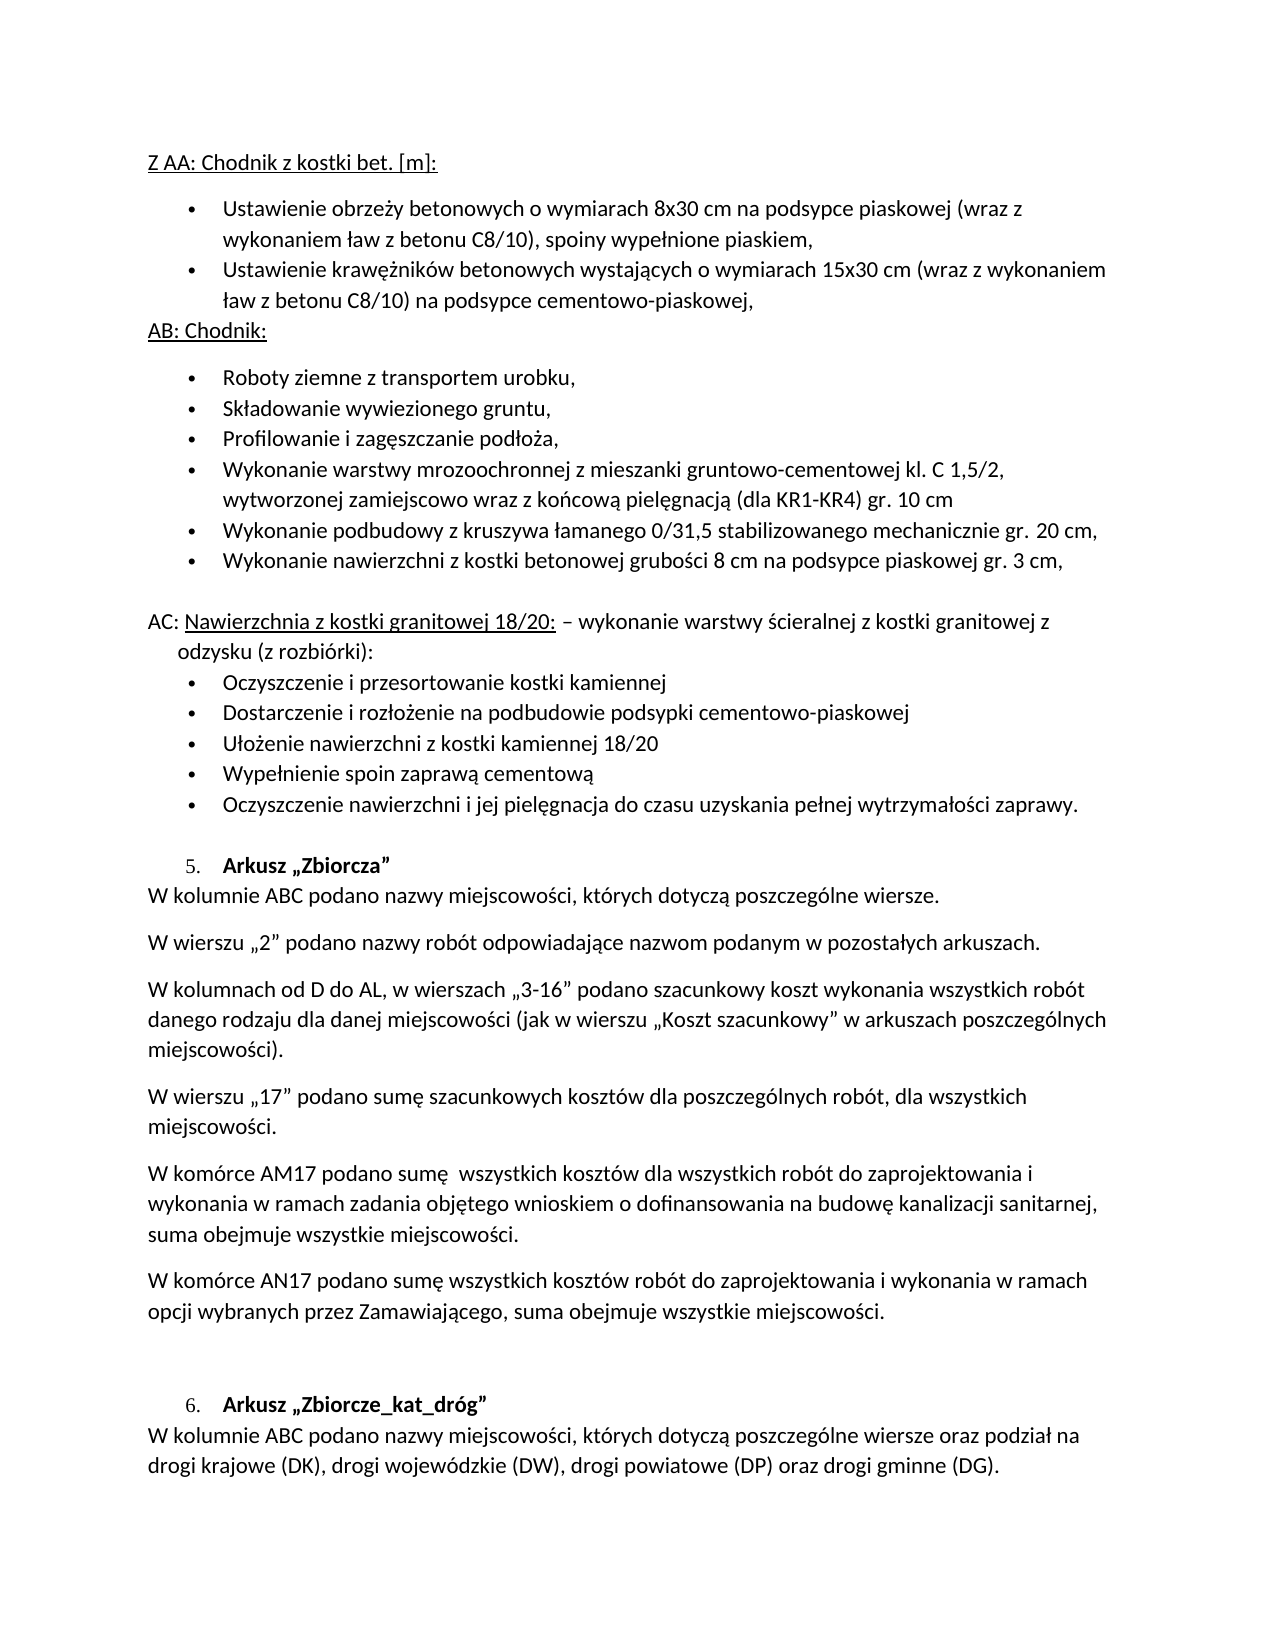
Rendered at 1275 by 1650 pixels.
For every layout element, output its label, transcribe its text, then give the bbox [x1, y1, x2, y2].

list Wykonanie warstwy mrozoochronnej z mieszanki gruntowo-cementowej kl. C 1,5/2, wytworzonej zamiejscowo wraz z końcową pielęgnacją (dla KR1-KR4) gr. 10 cm [185, 455, 1127, 513]
list Profilowanie i zagęszczanie podłoża, [185, 424, 1127, 453]
text W kolumnach od D do AL, w wierszach „3-16” podano szacunkowy koszt wykonania wszystkich robót danego rodzaju dla danej miejscowości (jak w wierszu „Koszt szacunkowy” w arkuszach poszczególnych miejscowości). [148, 975, 1127, 1063]
list Wykonanie nawierzchni z kostki betonowej grubości 8 cm na podsypce piaskowej gr. 3 cm, [185, 546, 1127, 575]
list Ułożenie nawierzchni z kostki kamiennej 18/20 [185, 729, 1127, 757]
list Składowanie wywiezionego gruntu, [185, 394, 1127, 422]
list Oczyszczenie nawierzchni i jej pielęgnacja do czasu uzyskania pełnej wytrzymałości zaprawy. [185, 790, 1127, 818]
list Dostarczenie i rozłożenie na podbudowie podsypki cementowo-piaskowej [185, 698, 1127, 727]
text AB: Chodnik: [148, 316, 1127, 344]
list Oczyszczenie i przesortowanie kostki kamiennej [185, 668, 1127, 696]
list Ustawienie obrzeży betonowych o wymiarach 8x30 cm na podsypce piaskowej (wraz z wykonaniem ław z betonu C8/10), spoiny wypełnione piaskiem, [185, 194, 1127, 253]
list Ustawienie krawężników betonowych wystających o wymiarach 15x30 cm (wraz z wykonaniem ław z betonu C8/10) na podsypce cementowo-piaskowej, [185, 255, 1127, 314]
list Arkusz „Zbiorcze_kat_dróg” [185, 1391, 1127, 1418]
text W wierszu „2” podano nazwy robót odpowiadające nazwom podanym w pozostałych arkuszach. [148, 928, 1127, 956]
text W kolumnie ABC podano nazwy miejscowości, których dotyczą poszczególne wiersze oraz podział na drogi krajowe (DK), drogi wojewódzkie (DW), drogi powiatowe (DP) oraz drogi gminne (DG). [148, 1421, 1127, 1479]
text W komórce AM17 podano sumę wszystkich kosztów dla wszystkich robót do zaprojektowania i wykonania w ramach zadania objętego wnioskiem o dofinansowania na budowę kanalizacji sanitarnej, suma obejmuje wszystkie miejscowości. [148, 1159, 1127, 1248]
list Arkusz „Zbiorcza” [185, 851, 1127, 879]
list Wykonanie podbudowy z kruszywa łamanego 0/31,5 stabilizowanego mechanicznie gr. 20 cm, [185, 516, 1127, 544]
list Roboty ziemne z transportem urobku, [185, 363, 1127, 391]
text W komórce AN17 podano sumę wszystkich kosztów robót do zaprojektowania i wykonania w ramach opcji wybranych przez Zamawiającego, suma obejmuje wszystkie miejscowości. [148, 1267, 1127, 1325]
text W wierszu „17” podano sumę szacunkowych kosztów dla poszczególnych robót, dla wszystkich miejscowości. [148, 1082, 1127, 1140]
text Z AA: Chodnik z kostki bet. [m]: [148, 148, 1127, 176]
text AC: Nawierzchnia z kostki granitowej 18/20: – wykonanie warstwy ścieralnej z kostki granitowej z odzysku (z rozbiórki): [148, 607, 1127, 665]
text W kolumnie ABC podano nazwy miejscowości, których dotyczą poszczególne wiersze. [148, 881, 1127, 909]
list Wypełnienie spoin zaprawą cementową [185, 759, 1127, 788]
